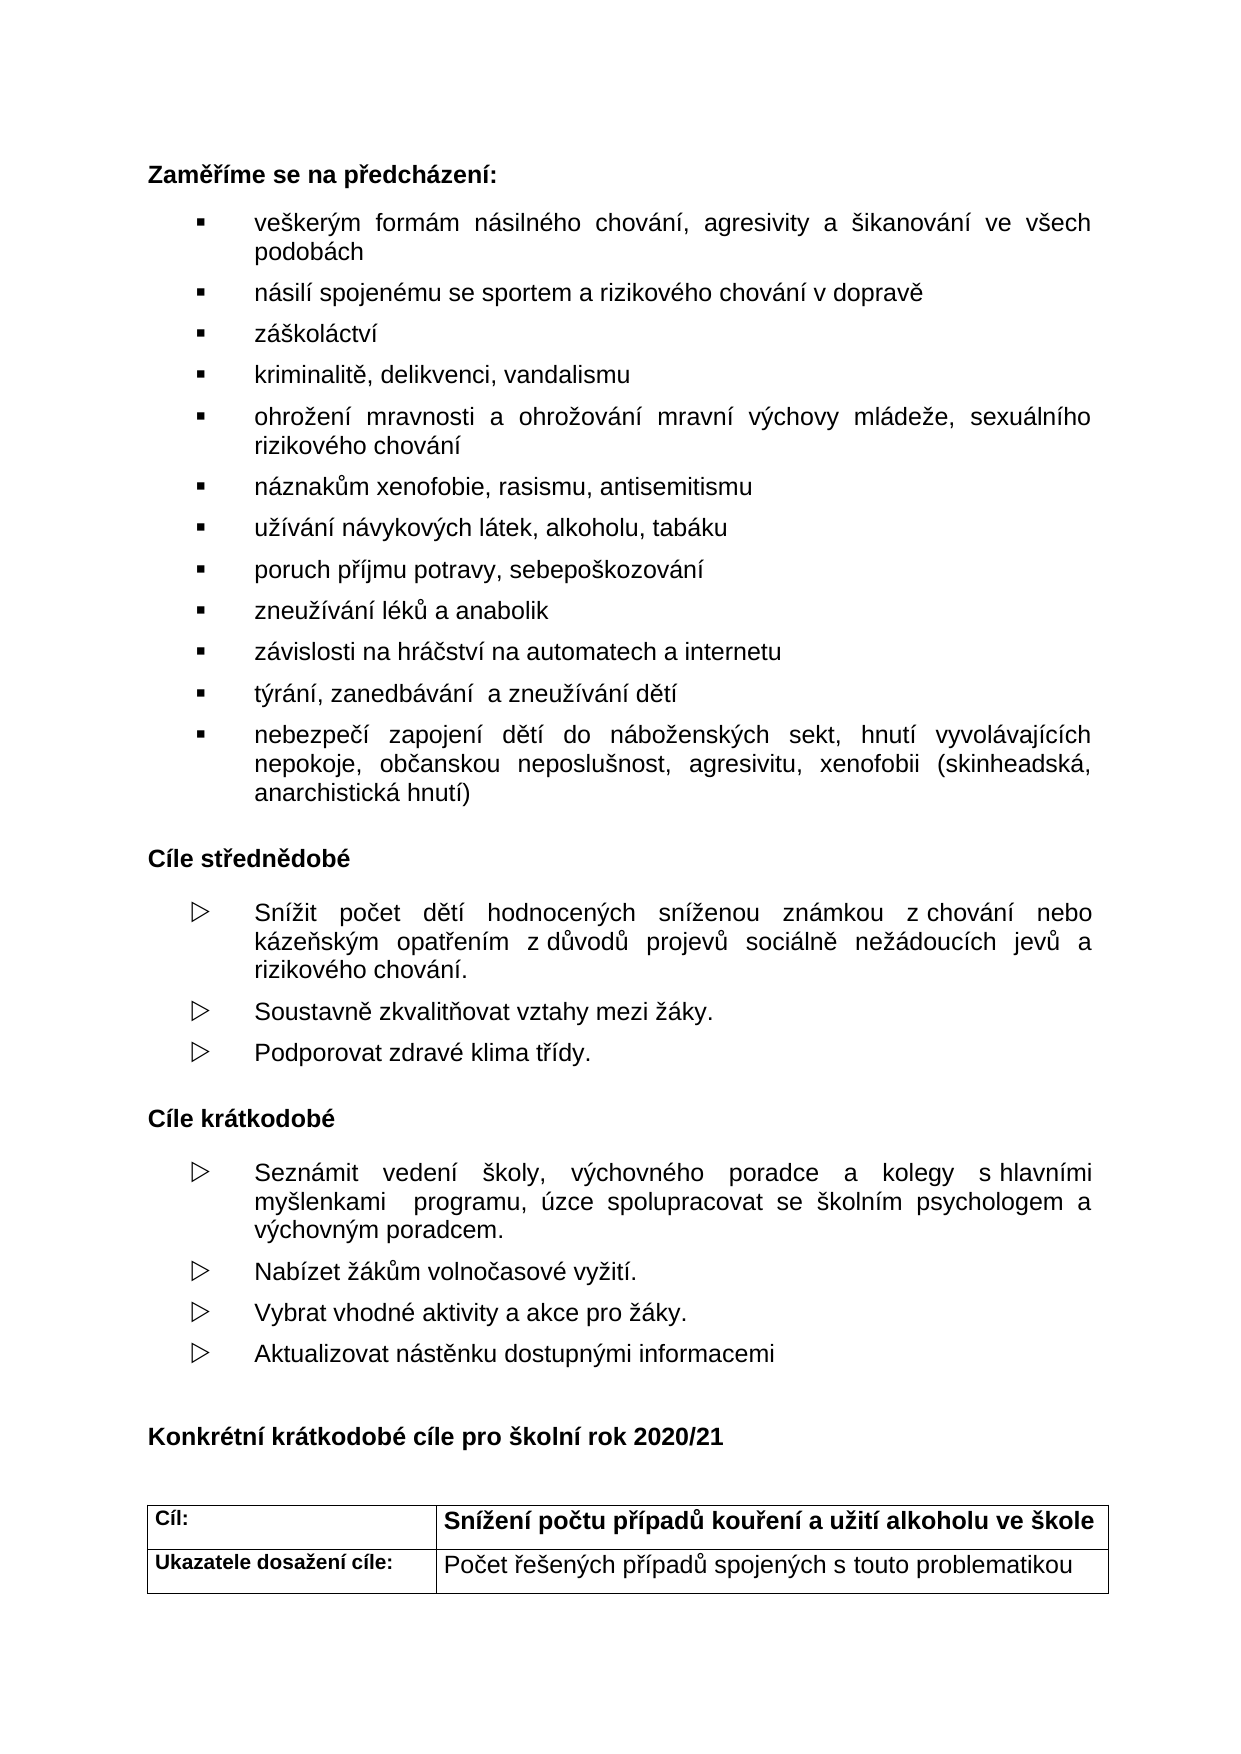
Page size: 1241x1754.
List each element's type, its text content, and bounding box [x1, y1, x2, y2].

subtitle Cíle střednědobé [148, 844, 1092, 873]
list násilí spojenému se sportem a rizikového chování v dopravě [195, 278, 1092, 307]
list kriminalitě, delikvenci, vandalismu [195, 360, 1092, 389]
list týrání, zanedbávání a zneužívání dětí [195, 679, 1092, 707]
list poruch příjmu potravy, sebepoškozování [195, 554, 1092, 583]
list Konkrétní krátkodobé cíle pro školní rok 2020/21 [148, 1422, 1092, 1451]
list Podporovat zdravé klima třídy. [189, 1038, 1092, 1067]
table_header Cíl: [148, 1506, 436, 1549]
list nebezpečí zapojení dětí do náboženských sekt, hnutí vyvolávajících nepokoje, občanskou neposlušnost, agresivitu, xenofobii (skinheadská, anarchistická hnutí) [195, 720, 1092, 806]
list Snížit počet dětí hodnocených sníženou známkou z chování nebo kázeňským opatřením z důvodů projevů sociálně nežádoucích jevů a rizikového chování. [189, 898, 1092, 984]
list záškoláctví [195, 319, 1092, 348]
list zneužívání léků a anabolik [195, 596, 1092, 625]
list Soustavně zkvalitňovat vztahy mezi žáky. [189, 996, 1092, 1025]
list Vybrat vhodné aktivity a akce pro žáky. [189, 1298, 1092, 1327]
text Zaměříme se na předcházení: [148, 160, 1092, 189]
table_header Snížení počtu případů kouření a užití alkoholu ve škole [437, 1506, 1108, 1549]
list Nabízet žákům volnočasové vyžití. [189, 1257, 1092, 1286]
list Seznámit vedení školy, výchovného poradce a kolegy s hlavními myšlenkami programu, úzce spolupracovat se školním psychologem a výchovným poradcem. [189, 1158, 1092, 1244]
list užívání návykových látek, alkoholu, tabáku [195, 513, 1092, 542]
list Aktualizovat nástěnku dostupnými informacemi [189, 1339, 1092, 1368]
table_cell Počet řešených případů spojených s touto problematikou [437, 1550, 1108, 1593]
table_cell Ukazatele dosažení cíle: [148, 1550, 436, 1593]
list veškerým formám násilného chování, agresivity a šikanování ve všech podobách [195, 208, 1092, 265]
list náznakům xenofobie, rasismu, antisemitismu [195, 472, 1092, 501]
list závislosti na hráčství na automatech a internetu [195, 637, 1092, 666]
subtitle Cíle krátkodobé [148, 1104, 1092, 1133]
list ohrožení mravnosti a ohrožování mravní výchovy mládeže, sexuálního rizikového chování [195, 402, 1092, 459]
